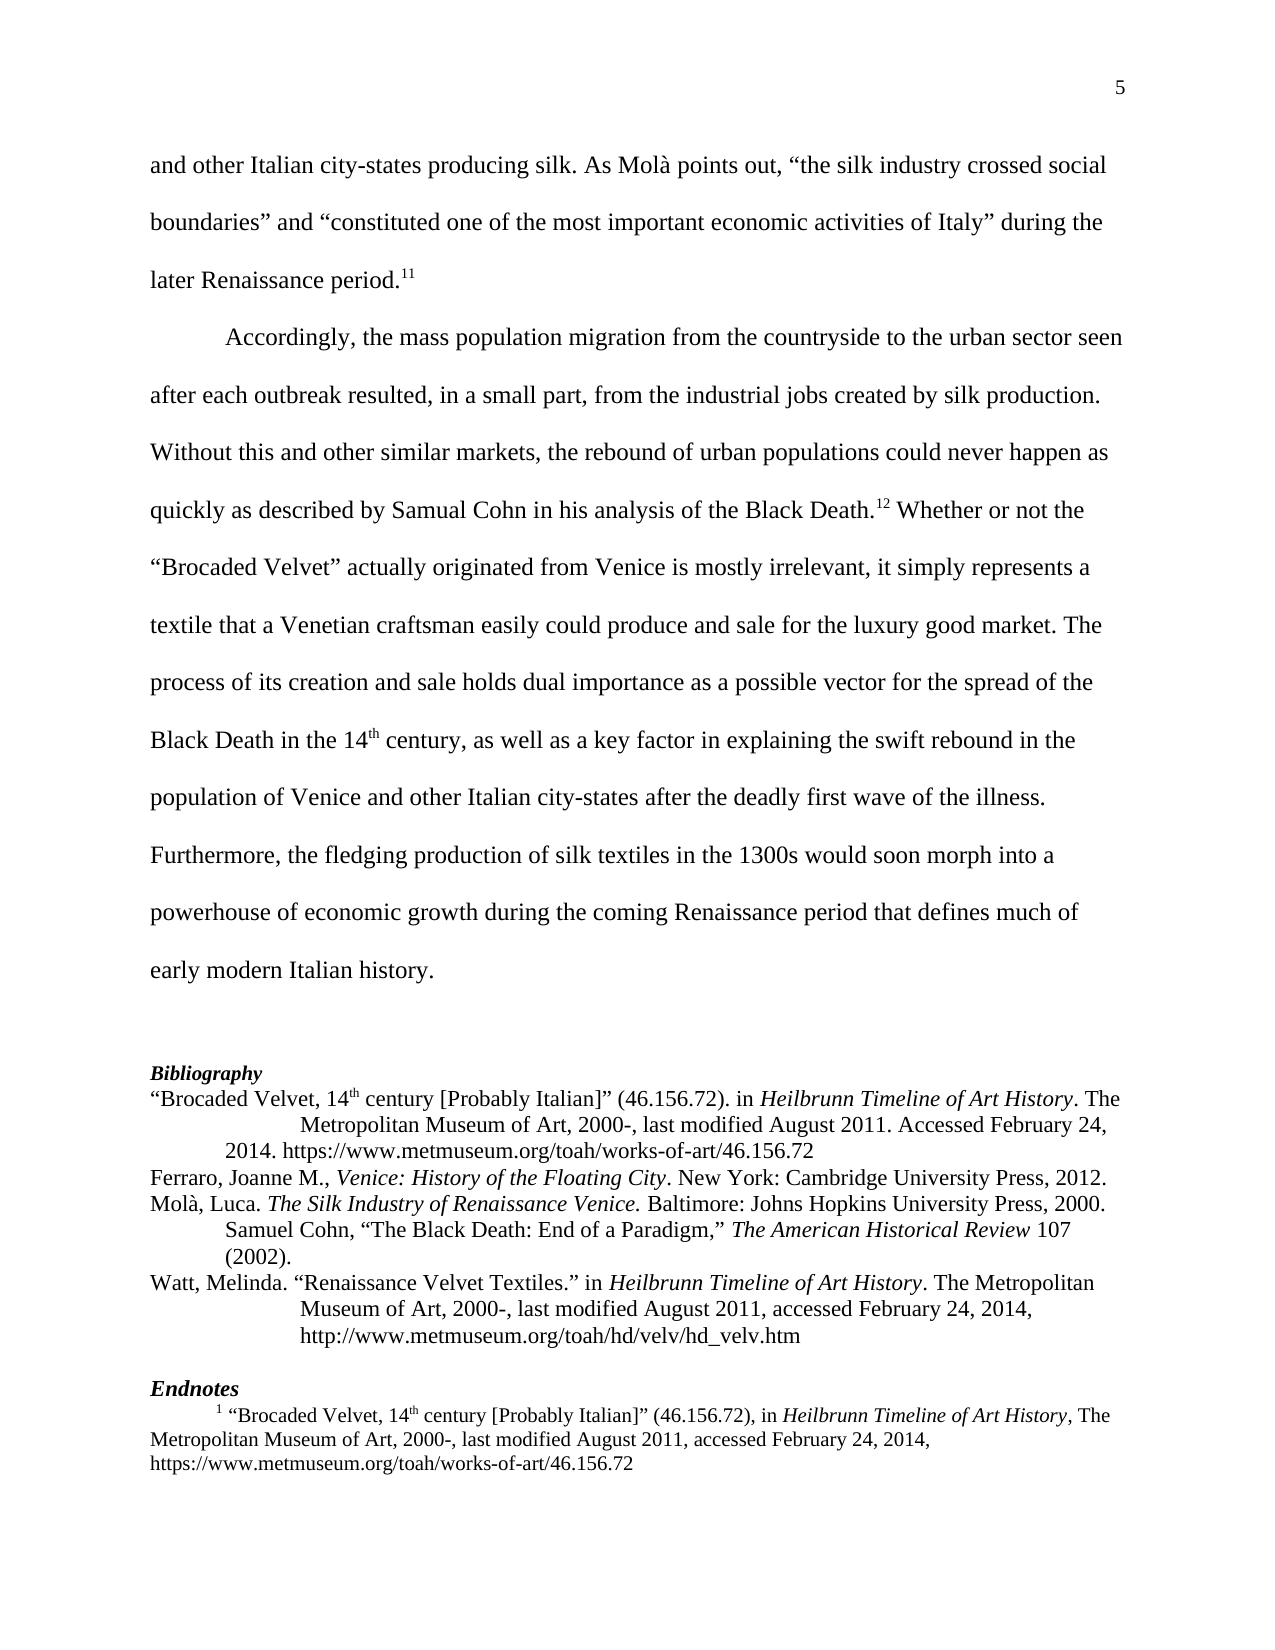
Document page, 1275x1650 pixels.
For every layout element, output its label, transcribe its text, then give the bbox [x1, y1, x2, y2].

text Molà, Luca. The Silk Industry of Renaissance Venice. Baltimore: Johns Hopkins University Press, 2000. Samuel Cohn, “The Black Death: End of a Paradigm,” The American Historical Review 107 (2002). [150, 1190, 1125, 1269]
text “Brocaded Velvet, 14th century [Probably Italian]” (46.156.72). in Heilbrunn Timeline of Art History. The Metropolitan Museum of Art, 2000-, last modified August 2011. Accessed February 24, 2014. https://www.metmuseum.org/toah/works-of-art/46.156.72 [150, 1085, 1125, 1164]
text Ferraro, Joanne M., Venice: History of the Floating City. New York: Cambridge University Press, 2012. [150, 1164, 1125, 1190]
text 1 “Brocaded Velvet, 14th century [Probably Italian]” (46.156.72), in Heilbrunn Timeline of Art History, The Metropolitan Museum of Art, 2000-, last modified August 2011, accessed February 24, 2014, https://www.metmuseum.org/toah/works-of-art/46.156.72 [150, 1401, 1125, 1475]
text Watt, Melinda. “Renaissance Velvet Textiles.” in Heilbrunn Timeline of Art History. The Metropolitan Museum of Art, 2000-, last modified August 2011, accessed February 24, 2014, http://www.metmuseum.org/toah/hd/velv/hd_velv.htm [150, 1269, 1125, 1348]
text Accordingly, the mass population migration from the countryside to the urban sector seen after each outbreak resulted, in a small part, from the industrial jobs created by silk production. Without this and other similar markets, the rebound of urban populations could never happen as quickly as described by Samual Cohn in his analysis of the Black Death.12 Whether or not the “Brocaded Velvet” actually originated from Venice is mostly irrelevant, it simply represents a textile that a Venetian craftsman easily could produce and sale for the luxury good market. The process of its creation and sale holds dual importance as a possible vector for the spread of the Black Death in the 14th century, as well as a key factor in explaining the swift rebound in the population of Venice and other Italian city-states after the deadly first wave of the illness. Furthermore, the fledging production of silk textiles in the 1300s would soon morph into a powerhouse of economic growth during the coming Renaissance period that defines much of early modern Italian history. [150, 322, 1125, 984]
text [150, 150, 1125, 294]
text Endnotes [150, 1374, 1125, 1401]
text Bibliography [150, 1061, 1125, 1085]
